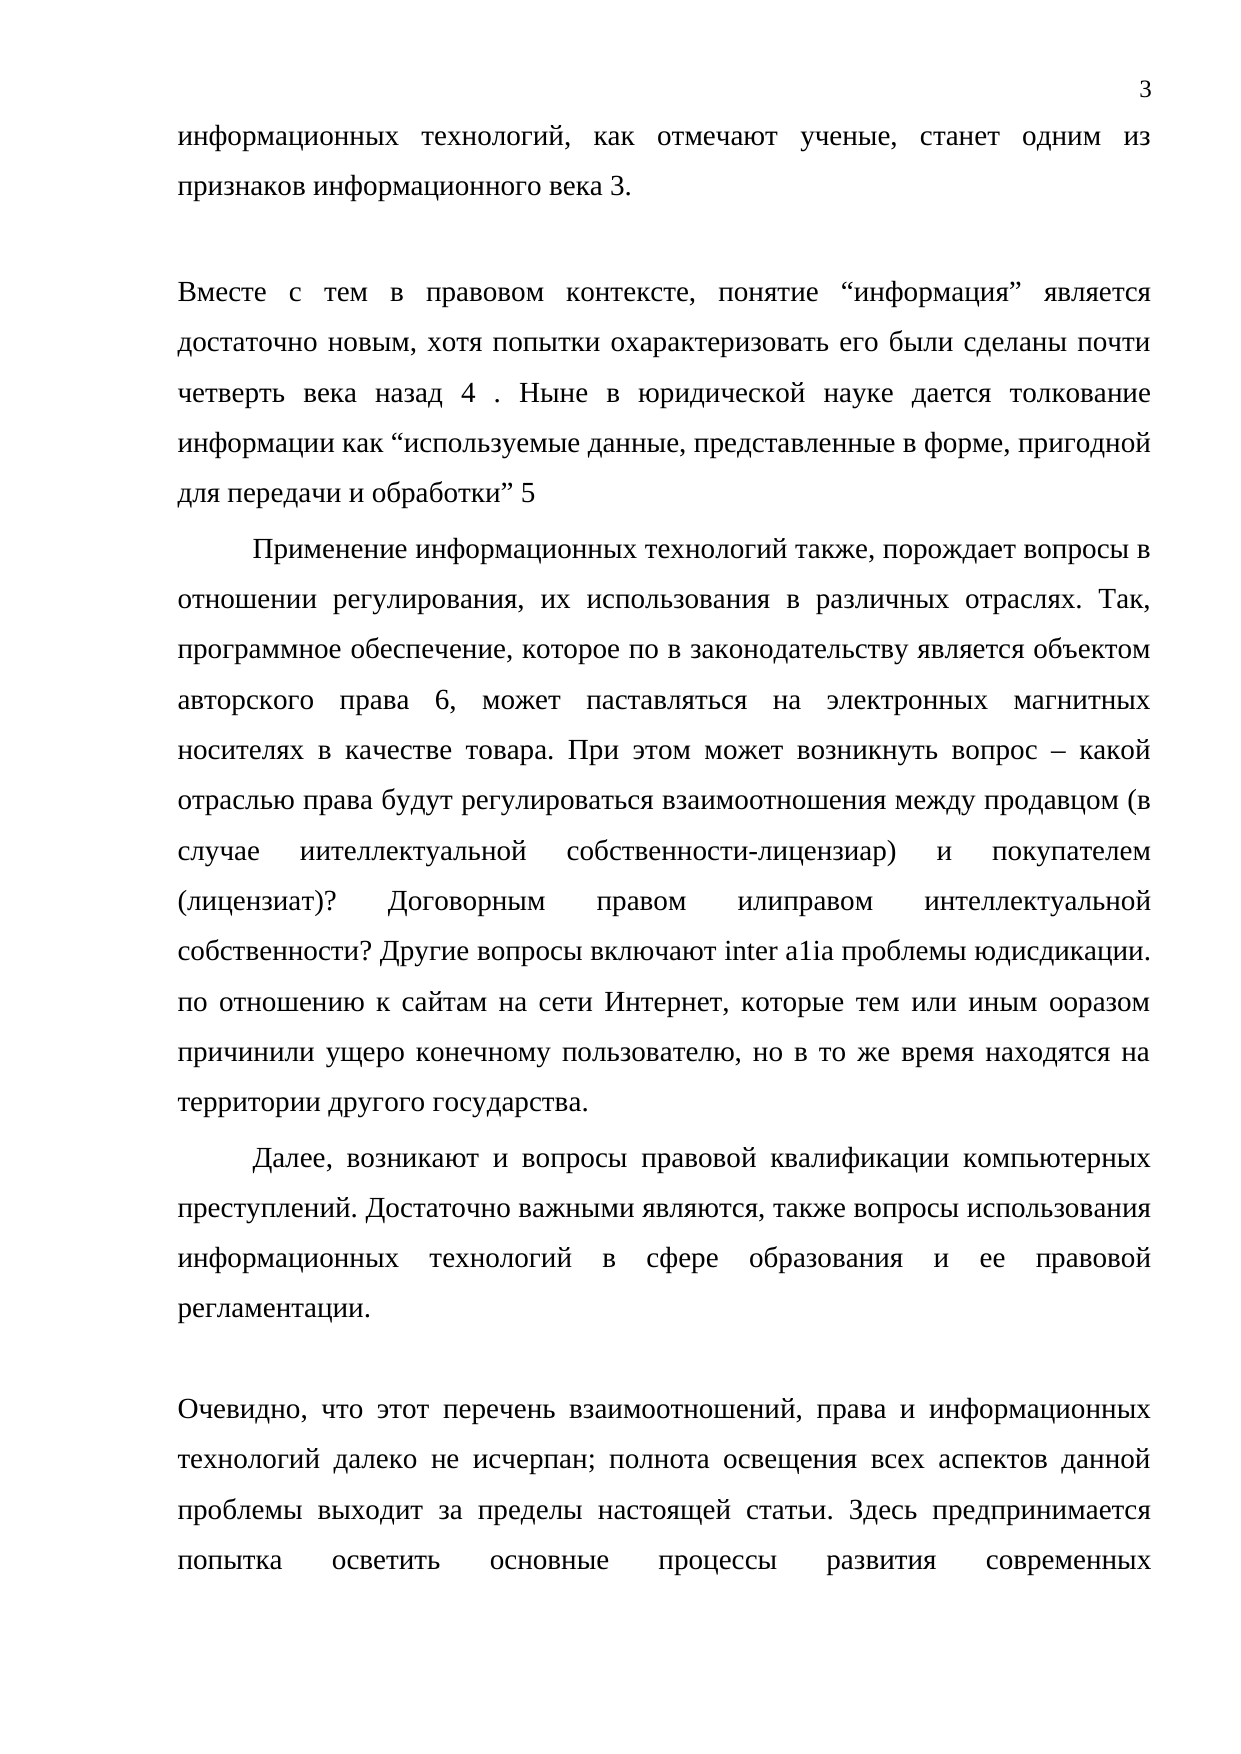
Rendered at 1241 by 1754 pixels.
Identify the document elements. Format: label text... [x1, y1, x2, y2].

text Вместе с тем в правовом контексте, понятие “информация” является достаточно новым, хотя попытки охарактеризовать его были сделаны почти четверть века назад 4 . Ныне в юридической науке дается толкование информации как “используемые данные, представленные в форме, пригодной для передачи и обработки” 5 [177, 224, 1152, 509]
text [177, 1140, 1152, 1576]
text Применение информационных технологий также, порождает вопросы в отношении регулирования, их использования в различных отраслях. Так, программное обеспечение, которое по в законодательству является объектом авторского права 6, может паставляться на электронных магнитных носителях в качестве товара. При этом может возникнуть вопрос – какой отраслью права будут регулироваться взаимоотношения между продавцом (в случае иителлектуальной собственности-лицензиар) и покупателем (лицензиат)? Договорным правом илиправом интеллектуальной собственности? Другие вопросы включают inter а1ia проблемы юдисдикации. по отношению к сайтам на сети Интернет, которые тем или иным ооразом причинили ущеро конечному пользователю, но в то же время находятся на территории другого государства. [177, 531, 1152, 1118]
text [177, 118, 1152, 202]
